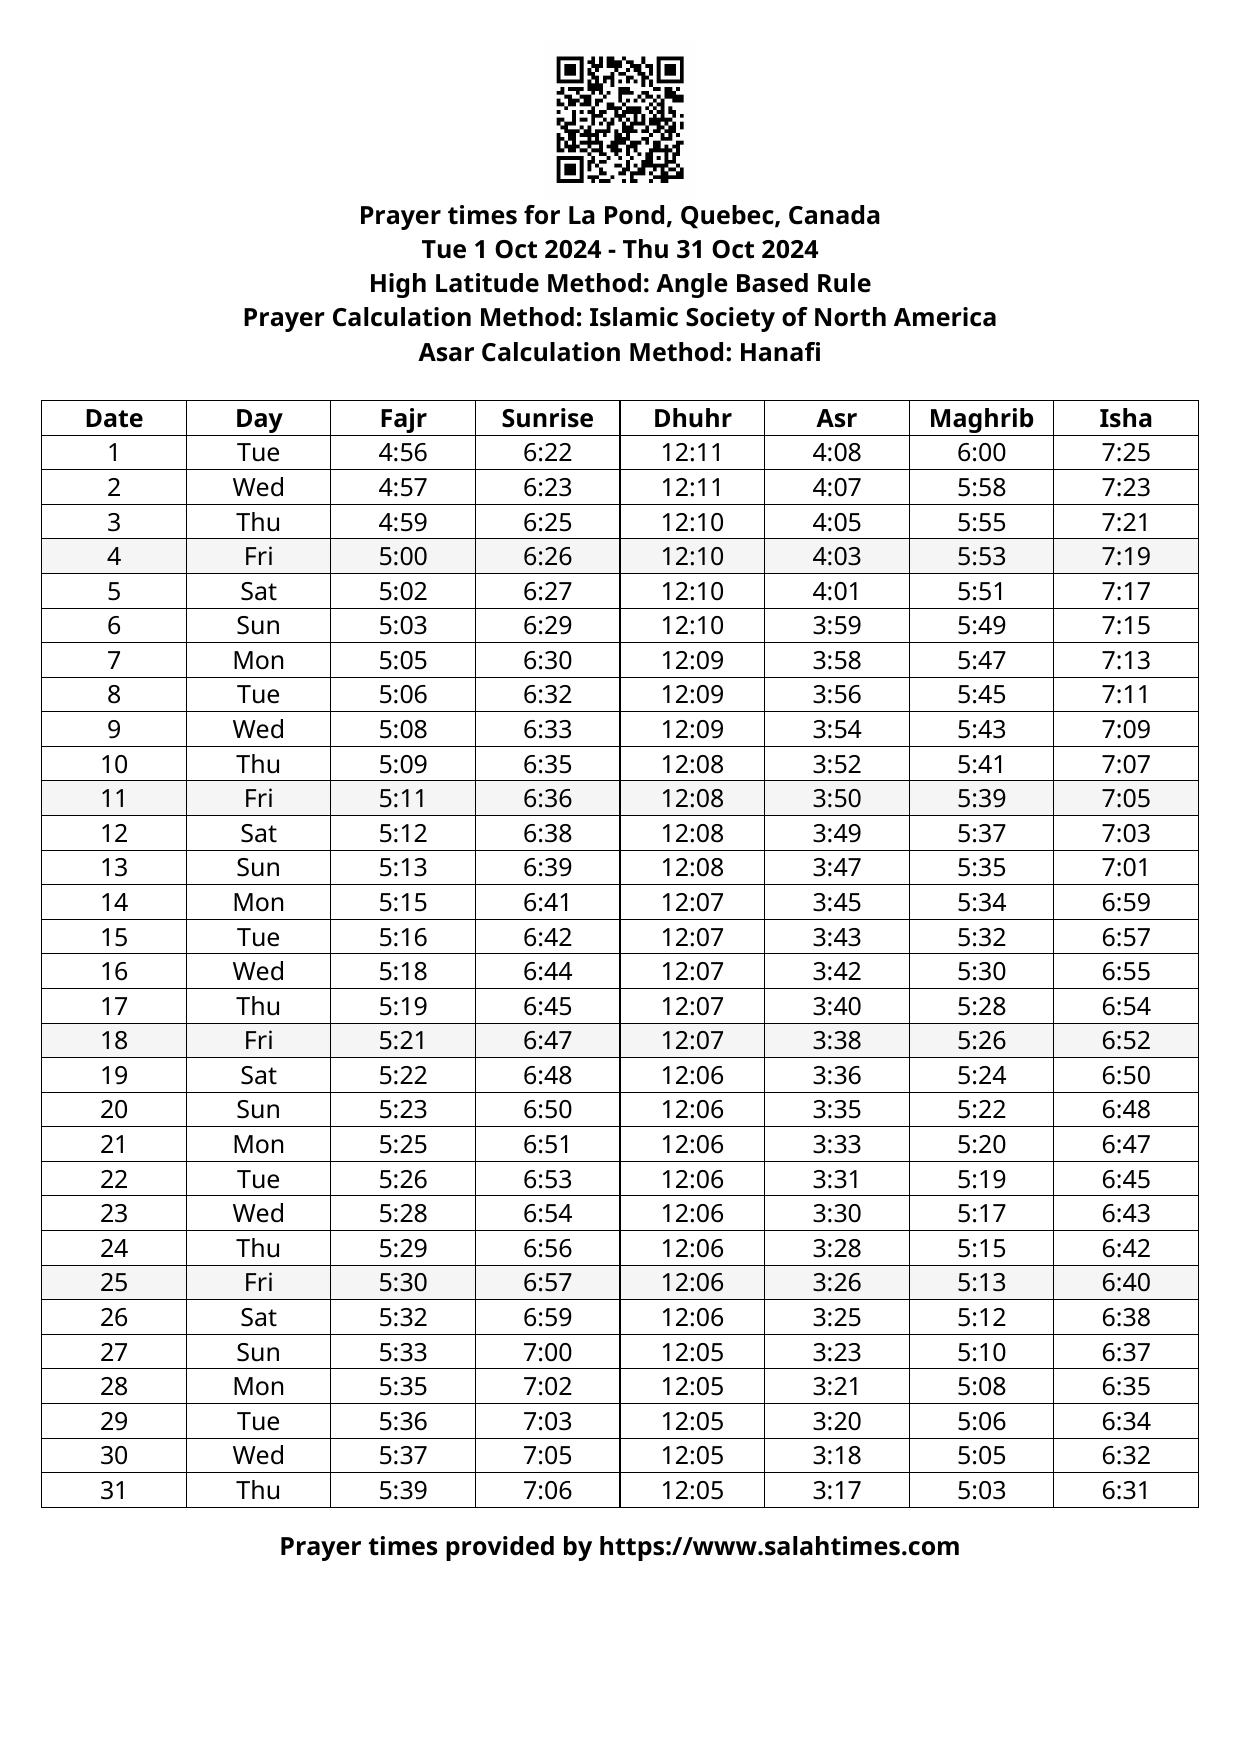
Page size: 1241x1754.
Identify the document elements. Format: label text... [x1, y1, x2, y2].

table_cell 7:01 [1054, 851, 1198, 884]
table_cell 1 [42, 436, 186, 469]
table_cell 5:49 [910, 609, 1053, 642]
table_cell 5:35 [331, 1369, 475, 1403]
table_cell 6:31 [1054, 1473, 1198, 1507]
table_cell Wed [187, 470, 330, 504]
table_cell Tue [187, 1404, 330, 1437]
table_cell 5:11 [331, 781, 475, 815]
table_cell 6:50 [1054, 1058, 1198, 1092]
table_cell 6:32 [476, 678, 619, 711]
table_cell 5:37 [910, 816, 1053, 849]
table_cell 6:54 [1054, 989, 1198, 1022]
table_cell 3:31 [765, 1162, 909, 1195]
table_cell 3:18 [765, 1439, 909, 1472]
table_cell 5:43 [910, 712, 1053, 746]
table_cell 7 [42, 643, 186, 677]
table_cell Mon [187, 885, 330, 919]
table_cell 30 [42, 1439, 186, 1472]
table_cell 5:25 [331, 1127, 475, 1161]
text High Latitude Method: Angle Based Rule [42, 266, 1198, 300]
table_cell 5:00 [331, 539, 475, 573]
table_cell 5:12 [910, 1300, 1053, 1334]
table_cell Thu [187, 989, 330, 1022]
table_cell Mon [187, 1127, 330, 1161]
table_cell 5:06 [331, 678, 475, 711]
table_cell Tue [187, 1162, 330, 1195]
table_cell Tue [187, 678, 330, 711]
table_cell 12:09 [621, 712, 764, 746]
table_cell 4:05 [765, 505, 909, 538]
table_cell 5 [42, 574, 186, 607]
table_cell 7:25 [1054, 436, 1198, 469]
table_cell 6:26 [476, 539, 619, 573]
table_cell 4:08 [765, 436, 909, 469]
table_cell 6:57 [476, 1266, 619, 1299]
table_cell 12:10 [621, 574, 764, 607]
table_cell 3:40 [765, 989, 909, 1022]
table_cell 12:07 [621, 954, 764, 988]
table_cell 29 [42, 1404, 186, 1437]
table_cell 12:10 [621, 505, 764, 538]
table_cell 5:21 [331, 1024, 475, 1057]
table_cell Mon [187, 643, 330, 677]
table_cell Wed [187, 1439, 330, 1472]
table_cell 7:05 [476, 1439, 619, 1472]
table_cell 7:23 [1054, 470, 1198, 504]
table_cell 12:06 [621, 1266, 764, 1299]
table_cell 6:59 [476, 1300, 619, 1334]
table_cell 12:06 [621, 1058, 764, 1092]
table_cell 5:12 [331, 816, 475, 849]
table_cell 4 [42, 539, 186, 573]
table_cell 6:50 [476, 1093, 619, 1126]
table_cell 7:09 [1054, 712, 1198, 746]
table_cell 7:00 [476, 1335, 619, 1368]
table_cell 12:08 [621, 747, 764, 780]
table_cell 6:34 [1054, 1404, 1198, 1437]
table_cell 6:59 [1054, 885, 1198, 919]
table_cell 6:48 [1054, 1093, 1198, 1126]
table_cell 2 [42, 470, 186, 504]
table_cell 5:37 [331, 1439, 475, 1472]
table_cell 12:06 [621, 1162, 764, 1195]
table_cell 6:43 [1054, 1196, 1198, 1230]
table_cell 4:01 [765, 574, 909, 607]
table_cell Tue [187, 920, 330, 953]
table_cell 3:50 [765, 781, 909, 815]
table_cell 5:32 [331, 1300, 475, 1334]
table_cell 6:40 [1054, 1266, 1198, 1299]
table_cell 3:17 [765, 1473, 909, 1507]
table_cell 5:28 [331, 1196, 475, 1230]
table_cell 6:25 [476, 505, 619, 538]
table_cell Sun [187, 1093, 330, 1126]
table_cell 12:05 [621, 1404, 764, 1437]
table_cell 3:26 [765, 1266, 909, 1299]
table_cell 4:56 [331, 436, 475, 469]
table_cell 6:41 [476, 885, 619, 919]
table_cell 12:11 [621, 470, 764, 504]
table_cell 6:45 [476, 989, 619, 1022]
table_cell 3:45 [765, 885, 909, 919]
table_cell 12:08 [621, 816, 764, 849]
table_cell 6:57 [1054, 920, 1198, 953]
table_header Day [187, 401, 330, 434]
table_cell 5:36 [331, 1404, 475, 1437]
table_cell Thu [187, 1231, 330, 1264]
table_cell 6:39 [476, 851, 619, 884]
table_cell 17 [42, 989, 186, 1022]
table_cell 3:35 [765, 1093, 909, 1126]
table_cell 31 [42, 1473, 186, 1507]
table_cell 6:47 [1054, 1127, 1198, 1161]
table_cell 7:05 [1054, 781, 1198, 815]
table_cell 12:09 [621, 643, 764, 677]
table_header Dhuhr [621, 401, 764, 434]
table_cell 5:41 [910, 747, 1053, 780]
table_cell 5:13 [910, 1266, 1053, 1299]
table_cell 12:06 [621, 1093, 764, 1126]
table_cell 12:07 [621, 1024, 764, 1057]
table_cell 5:16 [331, 920, 475, 953]
table_cell 3:47 [765, 851, 909, 884]
table_cell 3:33 [765, 1127, 909, 1161]
table_cell 6:42 [1054, 1231, 1198, 1264]
table_cell 6:45 [1054, 1162, 1198, 1195]
table_cell Fri [187, 1024, 330, 1057]
table_cell 5:47 [910, 643, 1053, 677]
table_cell 6:35 [1054, 1369, 1198, 1403]
table_cell 6:36 [476, 781, 619, 815]
table_cell 5:45 [910, 678, 1053, 711]
table_cell 5:13 [331, 851, 475, 884]
table_cell 12:07 [621, 989, 764, 1022]
table_cell 12:06 [621, 1231, 764, 1264]
table_cell 12 [42, 816, 186, 849]
table_cell 3:54 [765, 712, 909, 746]
table_cell 3:52 [765, 747, 909, 780]
text Prayer times for La Pond, Quebec, Canada [42, 198, 1198, 232]
table_cell 5:09 [331, 747, 475, 780]
table_cell 3:25 [765, 1300, 909, 1334]
table_cell 6:22 [476, 436, 619, 469]
table_cell 3:42 [765, 954, 909, 988]
table_cell 6:42 [476, 920, 619, 953]
table_cell 20 [42, 1093, 186, 1126]
table_cell 5:39 [910, 781, 1053, 815]
table_cell 7:21 [1054, 505, 1198, 538]
table_cell Sat [187, 816, 330, 849]
table_cell 5:34 [910, 885, 1053, 919]
table_cell 5:18 [331, 954, 475, 988]
table_cell Sat [187, 574, 330, 607]
table_cell 5:15 [910, 1231, 1053, 1264]
table_cell 5:24 [910, 1058, 1053, 1092]
table_cell 6:30 [476, 643, 619, 677]
table_header Asr [765, 401, 909, 434]
table_cell 13 [42, 851, 186, 884]
table_header Fajr [331, 401, 475, 434]
table_cell 5:08 [331, 712, 475, 746]
table_cell 10 [42, 747, 186, 780]
table_cell 12:05 [621, 1473, 764, 1507]
table_cell 5:19 [331, 989, 475, 1022]
table_cell 5:26 [331, 1162, 475, 1195]
table_cell 7:03 [476, 1404, 619, 1437]
table_cell 7:02 [476, 1369, 619, 1403]
table_cell 7:06 [476, 1473, 619, 1507]
table_cell 5:35 [910, 851, 1053, 884]
table_cell 3:43 [765, 920, 909, 953]
table_cell 3:28 [765, 1231, 909, 1264]
table_cell 12:05 [621, 1335, 764, 1368]
table_cell 4:59 [331, 505, 475, 538]
table_cell 5:23 [331, 1093, 475, 1126]
table_cell 3 [42, 505, 186, 538]
table_cell 5:10 [910, 1335, 1053, 1368]
table_cell 5:32 [910, 920, 1053, 953]
table_cell 6:35 [476, 747, 619, 780]
table_cell 22 [42, 1162, 186, 1195]
table_cell 8 [42, 678, 186, 711]
table_cell 9 [42, 712, 186, 746]
text Asar Calculation Method: Hanafi [42, 334, 1198, 368]
table_cell 11 [42, 781, 186, 815]
table_cell 4:03 [765, 539, 909, 573]
table_cell 5:03 [910, 1473, 1053, 1507]
table_cell 6:51 [476, 1127, 619, 1161]
table_cell 6:29 [476, 609, 619, 642]
table_cell 3:56 [765, 678, 909, 711]
table_cell 12:11 [621, 436, 764, 469]
table_cell 6:33 [476, 712, 619, 746]
table_header Maghrib [910, 401, 1053, 434]
table_cell 6:38 [476, 816, 619, 849]
table_cell 5:22 [331, 1058, 475, 1092]
table_cell Thu [187, 505, 330, 538]
table_header Date [42, 401, 186, 434]
table_cell Thu [187, 1473, 330, 1507]
table_cell 12:05 [621, 1439, 764, 1472]
table_cell 3:20 [765, 1404, 909, 1437]
table_cell 12:06 [621, 1196, 764, 1230]
table_cell 5:22 [910, 1093, 1053, 1126]
table_cell 7:07 [1054, 747, 1198, 780]
table_cell 5:02 [331, 574, 475, 607]
table_header Isha [1054, 401, 1198, 434]
table_cell 3:23 [765, 1335, 909, 1368]
table_cell 6:32 [1054, 1439, 1198, 1472]
table_cell Fri [187, 539, 330, 573]
table_cell 5:06 [910, 1404, 1053, 1437]
table_cell 14 [42, 885, 186, 919]
table_cell 6:44 [476, 954, 619, 988]
table_cell 6:37 [1054, 1335, 1198, 1368]
text Tue 1 Oct 2024 - Thu 31 Oct 2024 [42, 232, 1198, 266]
table_cell 12:07 [621, 885, 764, 919]
table_cell 6:52 [1054, 1024, 1198, 1057]
table_cell 6:27 [476, 574, 619, 607]
table_cell 7:13 [1054, 643, 1198, 677]
table_cell Mon [187, 1369, 330, 1403]
table_cell 5:55 [910, 505, 1053, 538]
table_cell Sun [187, 609, 330, 642]
table_cell 3:49 [765, 816, 909, 849]
table_cell 4:07 [765, 470, 909, 504]
table_cell 21 [42, 1127, 186, 1161]
table_cell 7:11 [1054, 678, 1198, 711]
table_cell Tue [187, 436, 330, 469]
table_cell Wed [187, 1196, 330, 1230]
table_header Sunrise [476, 401, 619, 434]
table_cell 6:54 [476, 1196, 619, 1230]
table_cell 6:53 [476, 1162, 619, 1195]
table_cell Thu [187, 747, 330, 780]
table_cell Fri [187, 781, 330, 815]
table_cell 6:38 [1054, 1300, 1198, 1334]
table_cell 5:17 [910, 1196, 1053, 1230]
table_cell 25 [42, 1266, 186, 1299]
table_cell 23 [42, 1196, 186, 1230]
table_cell 28 [42, 1369, 186, 1403]
table_cell 6:48 [476, 1058, 619, 1092]
table_cell 12:07 [621, 920, 764, 953]
table_cell 18 [42, 1024, 186, 1057]
table_cell Sun [187, 851, 330, 884]
table_cell 5:30 [910, 954, 1053, 988]
table_cell 7:15 [1054, 609, 1198, 642]
table_cell 12:05 [621, 1369, 764, 1403]
table_cell 5:19 [910, 1162, 1053, 1195]
table_cell 5:33 [331, 1335, 475, 1368]
table_cell 5:15 [331, 885, 475, 919]
table_cell Sun [187, 1335, 330, 1368]
table_cell 12:06 [621, 1300, 764, 1334]
table_cell 6 [42, 609, 186, 642]
table_cell 3:59 [765, 609, 909, 642]
table_cell 6:00 [910, 436, 1053, 469]
table_cell 15 [42, 920, 186, 953]
table_cell 6:56 [476, 1231, 619, 1264]
table_cell 6:47 [476, 1024, 619, 1057]
table_cell 5:20 [910, 1127, 1053, 1161]
table_cell 5:28 [910, 989, 1053, 1022]
table_cell 12:08 [621, 851, 764, 884]
table_cell 12:06 [621, 1127, 764, 1161]
table_cell 5:53 [910, 539, 1053, 573]
table_cell 24 [42, 1231, 186, 1264]
table_cell 5:58 [910, 470, 1053, 504]
table_cell 6:23 [476, 470, 619, 504]
table_cell 6:55 [1054, 954, 1198, 988]
table_cell 12:08 [621, 781, 764, 815]
table_cell 5:30 [331, 1266, 475, 1299]
table_cell 5:51 [910, 574, 1053, 607]
table_cell Sat [187, 1058, 330, 1092]
table_cell 3:36 [765, 1058, 909, 1092]
table_cell 3:38 [765, 1024, 909, 1057]
table_cell Sat [187, 1300, 330, 1334]
table_cell 5:05 [910, 1439, 1053, 1472]
table_cell Wed [187, 954, 330, 988]
table_cell 12:10 [621, 539, 764, 573]
table_cell 5:29 [331, 1231, 475, 1264]
table_cell 7:19 [1054, 539, 1198, 573]
text Prayer Calculation Method: Islamic Society of North America [42, 300, 1198, 334]
table_cell 19 [42, 1058, 186, 1092]
table_cell 5:05 [331, 643, 475, 677]
table_cell 5:03 [331, 609, 475, 642]
table_cell 7:03 [1054, 816, 1198, 849]
table_cell 12:09 [621, 678, 764, 711]
table_cell 3:58 [765, 643, 909, 677]
table_cell 5:08 [910, 1369, 1053, 1403]
table_cell 7:17 [1054, 574, 1198, 607]
table_cell 4:57 [331, 470, 475, 504]
table_cell 5:39 [331, 1473, 475, 1507]
table_cell 12:10 [621, 609, 764, 642]
table_cell 16 [42, 954, 186, 988]
table_cell 5:26 [910, 1024, 1053, 1057]
table_cell Wed [187, 712, 330, 746]
table_cell 3:21 [765, 1369, 909, 1403]
table_cell 27 [42, 1335, 186, 1368]
text Prayer times provided by https://www.salahtimes.com [42, 1528, 1198, 1563]
picture [542, 41, 699, 198]
table_cell 3:30 [765, 1196, 909, 1230]
table_cell Fri [187, 1266, 330, 1299]
table_cell 26 [42, 1300, 186, 1334]
